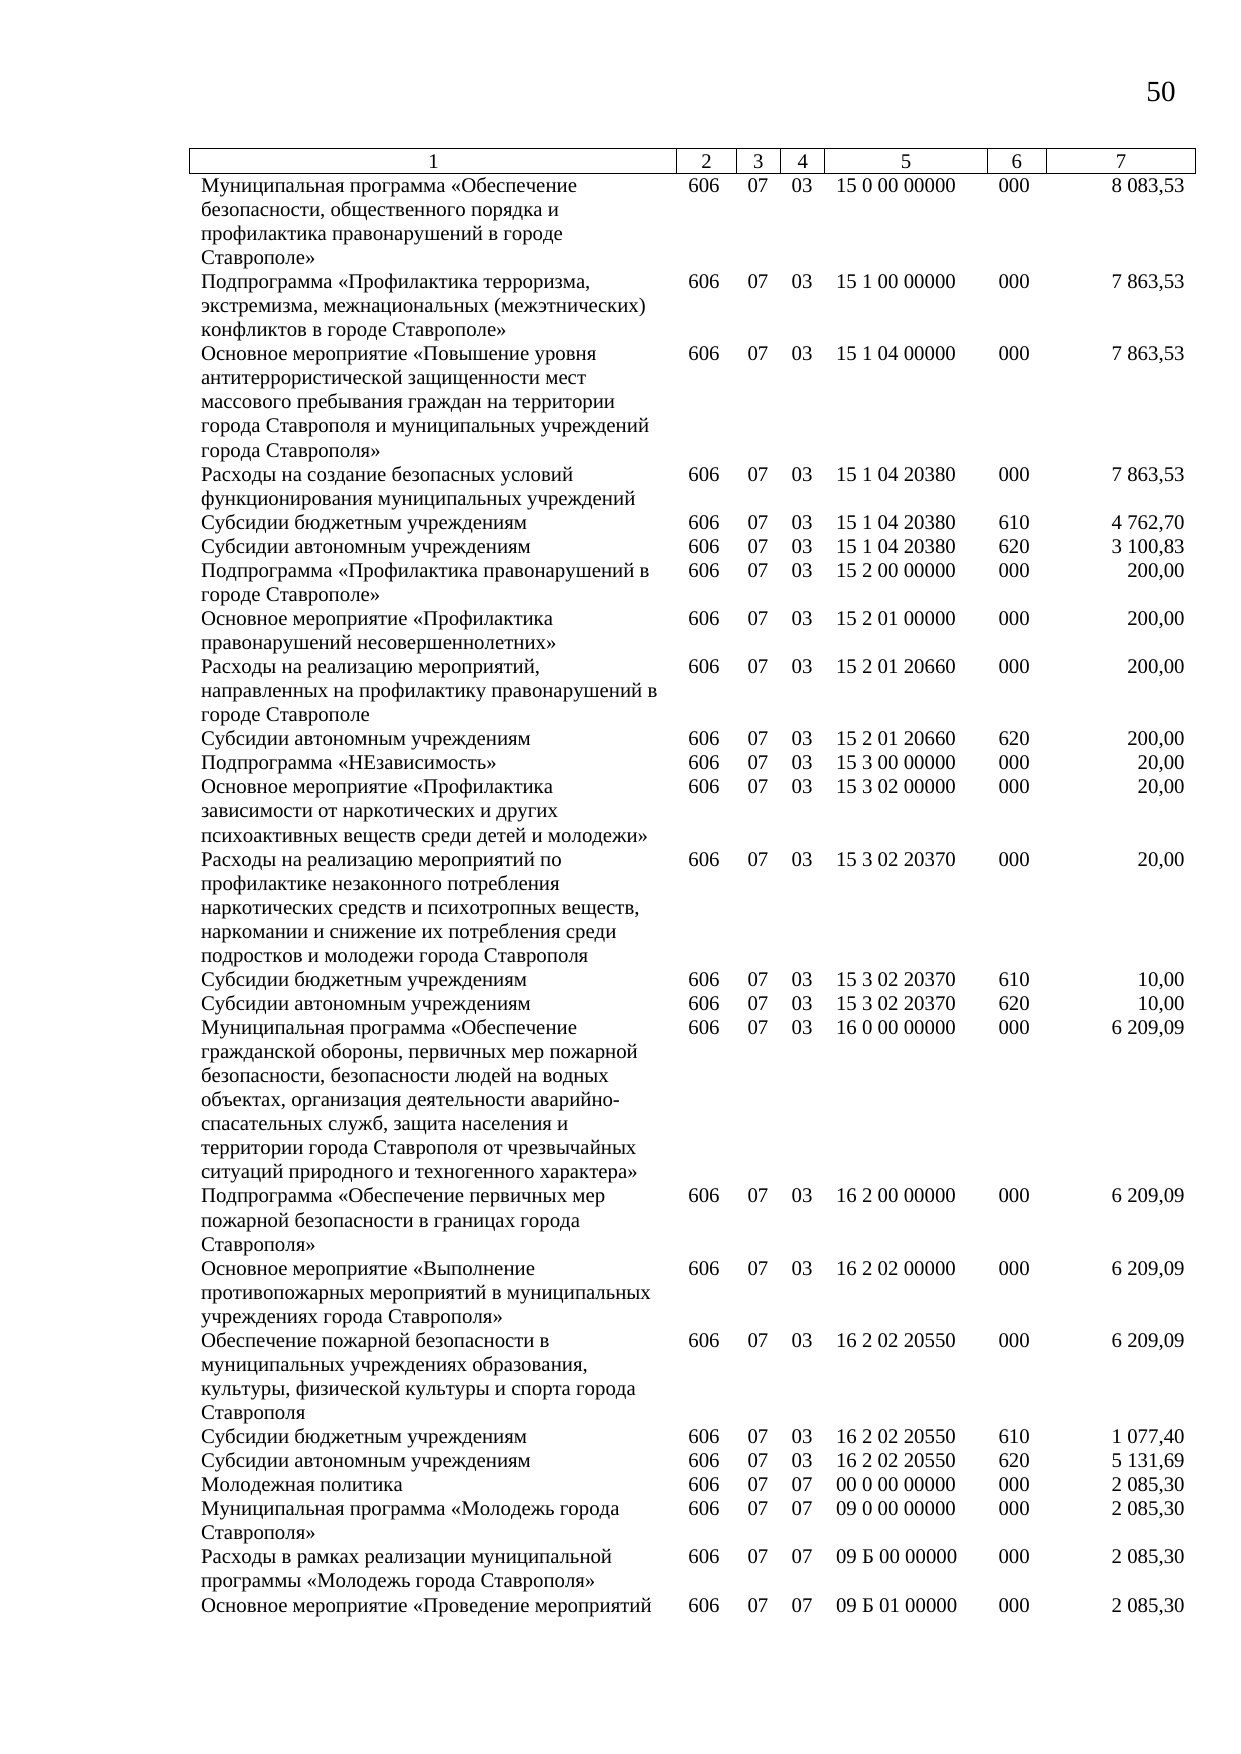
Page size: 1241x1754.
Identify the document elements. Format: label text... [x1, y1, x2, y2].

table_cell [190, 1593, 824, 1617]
table_header 7 [1047, 149, 1195, 173]
table_header 5 [825, 149, 987, 173]
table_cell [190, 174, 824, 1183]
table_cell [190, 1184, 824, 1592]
table_header 2 [677, 149, 736, 173]
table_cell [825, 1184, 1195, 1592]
table_header 1 [190, 149, 676, 173]
table_header 4 [781, 149, 824, 173]
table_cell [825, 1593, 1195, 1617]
table_header 3 [737, 149, 780, 173]
table_header 6 [988, 149, 1046, 173]
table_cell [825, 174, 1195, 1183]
